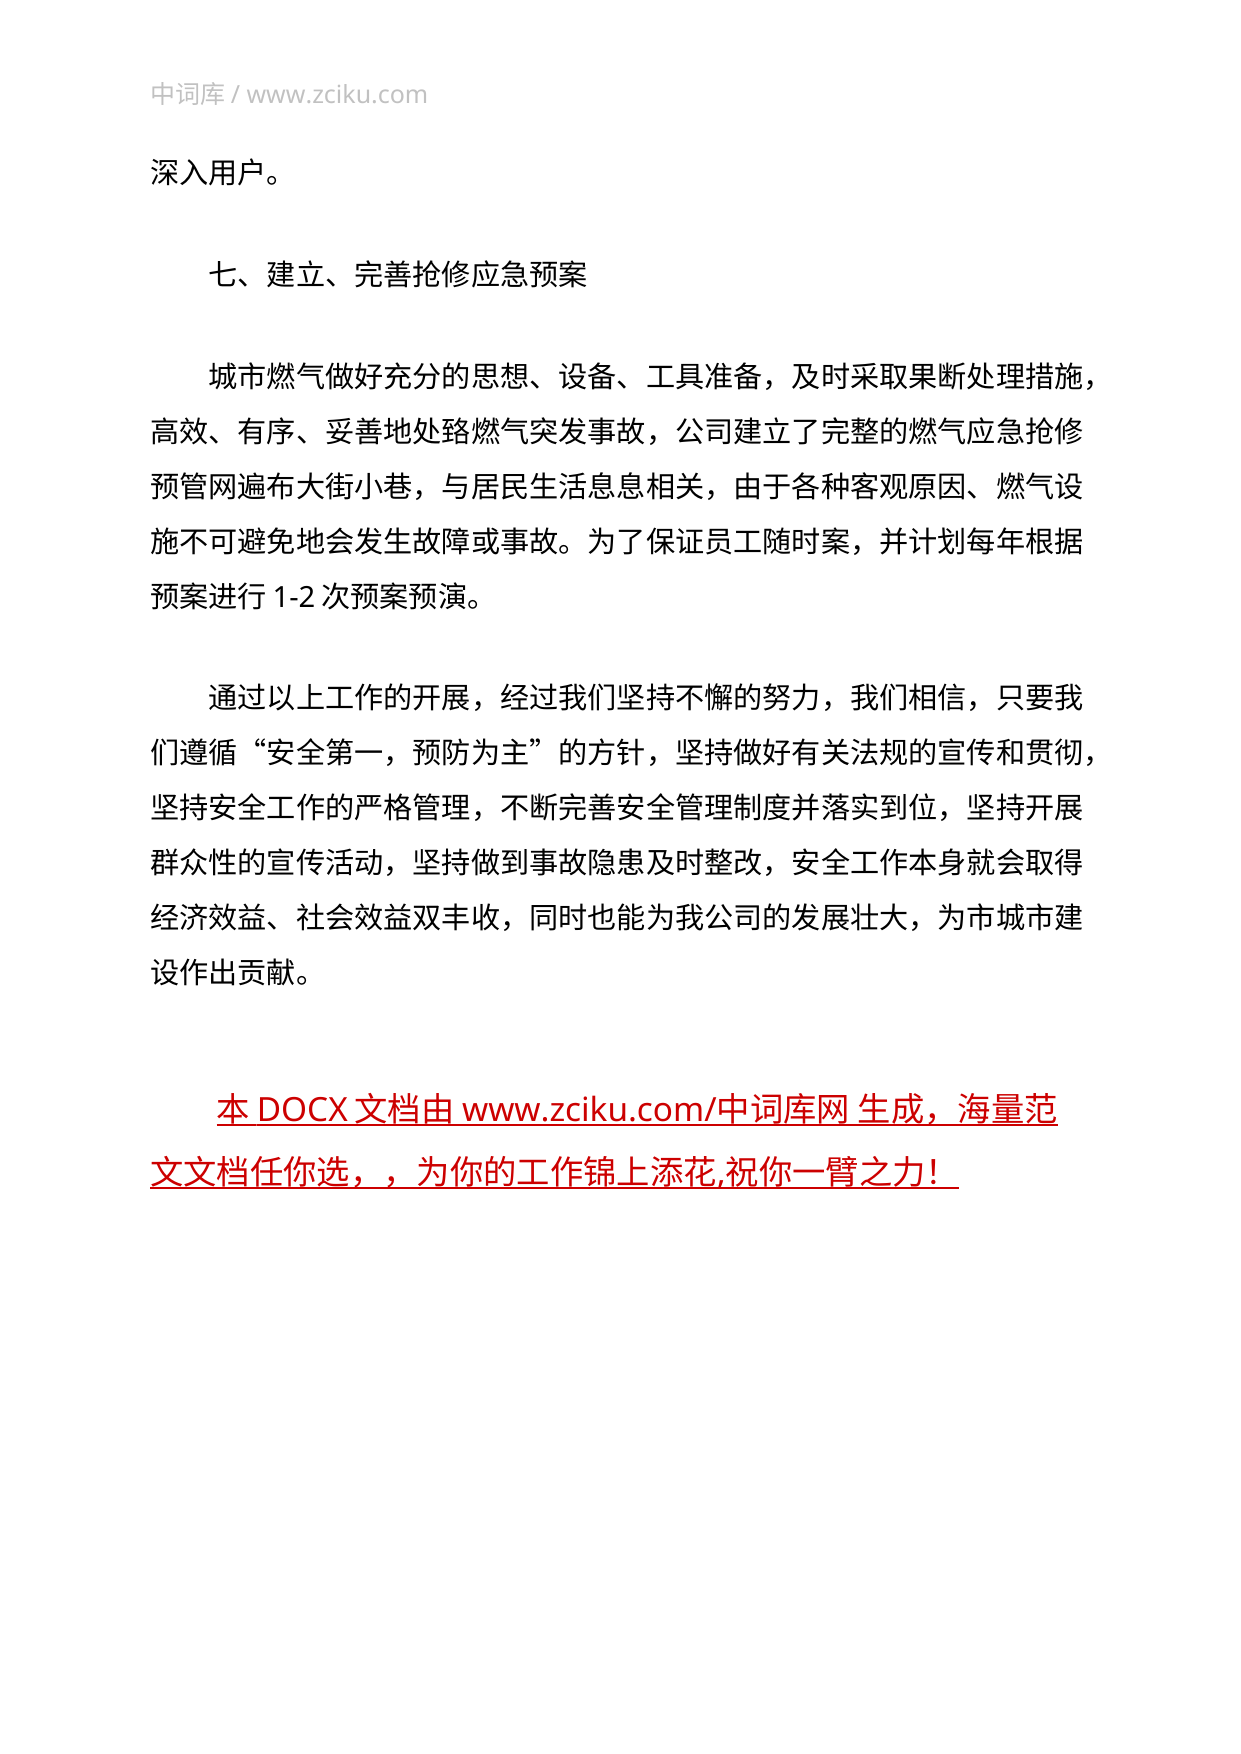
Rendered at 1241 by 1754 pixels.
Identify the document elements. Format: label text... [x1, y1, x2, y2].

text 七、建立、完善抢修应急预案 [150, 252, 1090, 294]
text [150, 150, 1090, 192]
text 城市燃气做好充分的思想、设备、工具准备，及时采取果断处理措施，高效、有序、妥善地处臵燃气突发事故，公司建立了完整的燃气应急抢修预管网遍布大街小巷，与居民生活息息相关，由于各种客观原因、燃气设施不可避免地会发生故障或事故。为了保证员工随时案，并计划每年根据预案进行1-2次预案预演。 [150, 353, 1090, 616]
text 本DOCX文档由 www.zciku.com/中词库网 生成，海量范文文档任你选，，为你的工作锦上添花,祝你一臂之力！ [150, 1083, 1090, 1194]
text 通过以上工作的开展，经过我们坚持不懈的努力，我们相信，只要我们遵循“安全第一，预防为主”的方针，坚持做好有关法规的宣传和贯彻，坚持安全工作的严格管理，不断完善安全管理制度并落实到位，坚持开展群众性的宣传活动，坚持做到事故隐患及时整改，安全工作本身就会取得经济效益、社会效益双丰收，同时也能为我公司的发展壮大，为市城市建设作出贡献。 [150, 675, 1090, 992]
